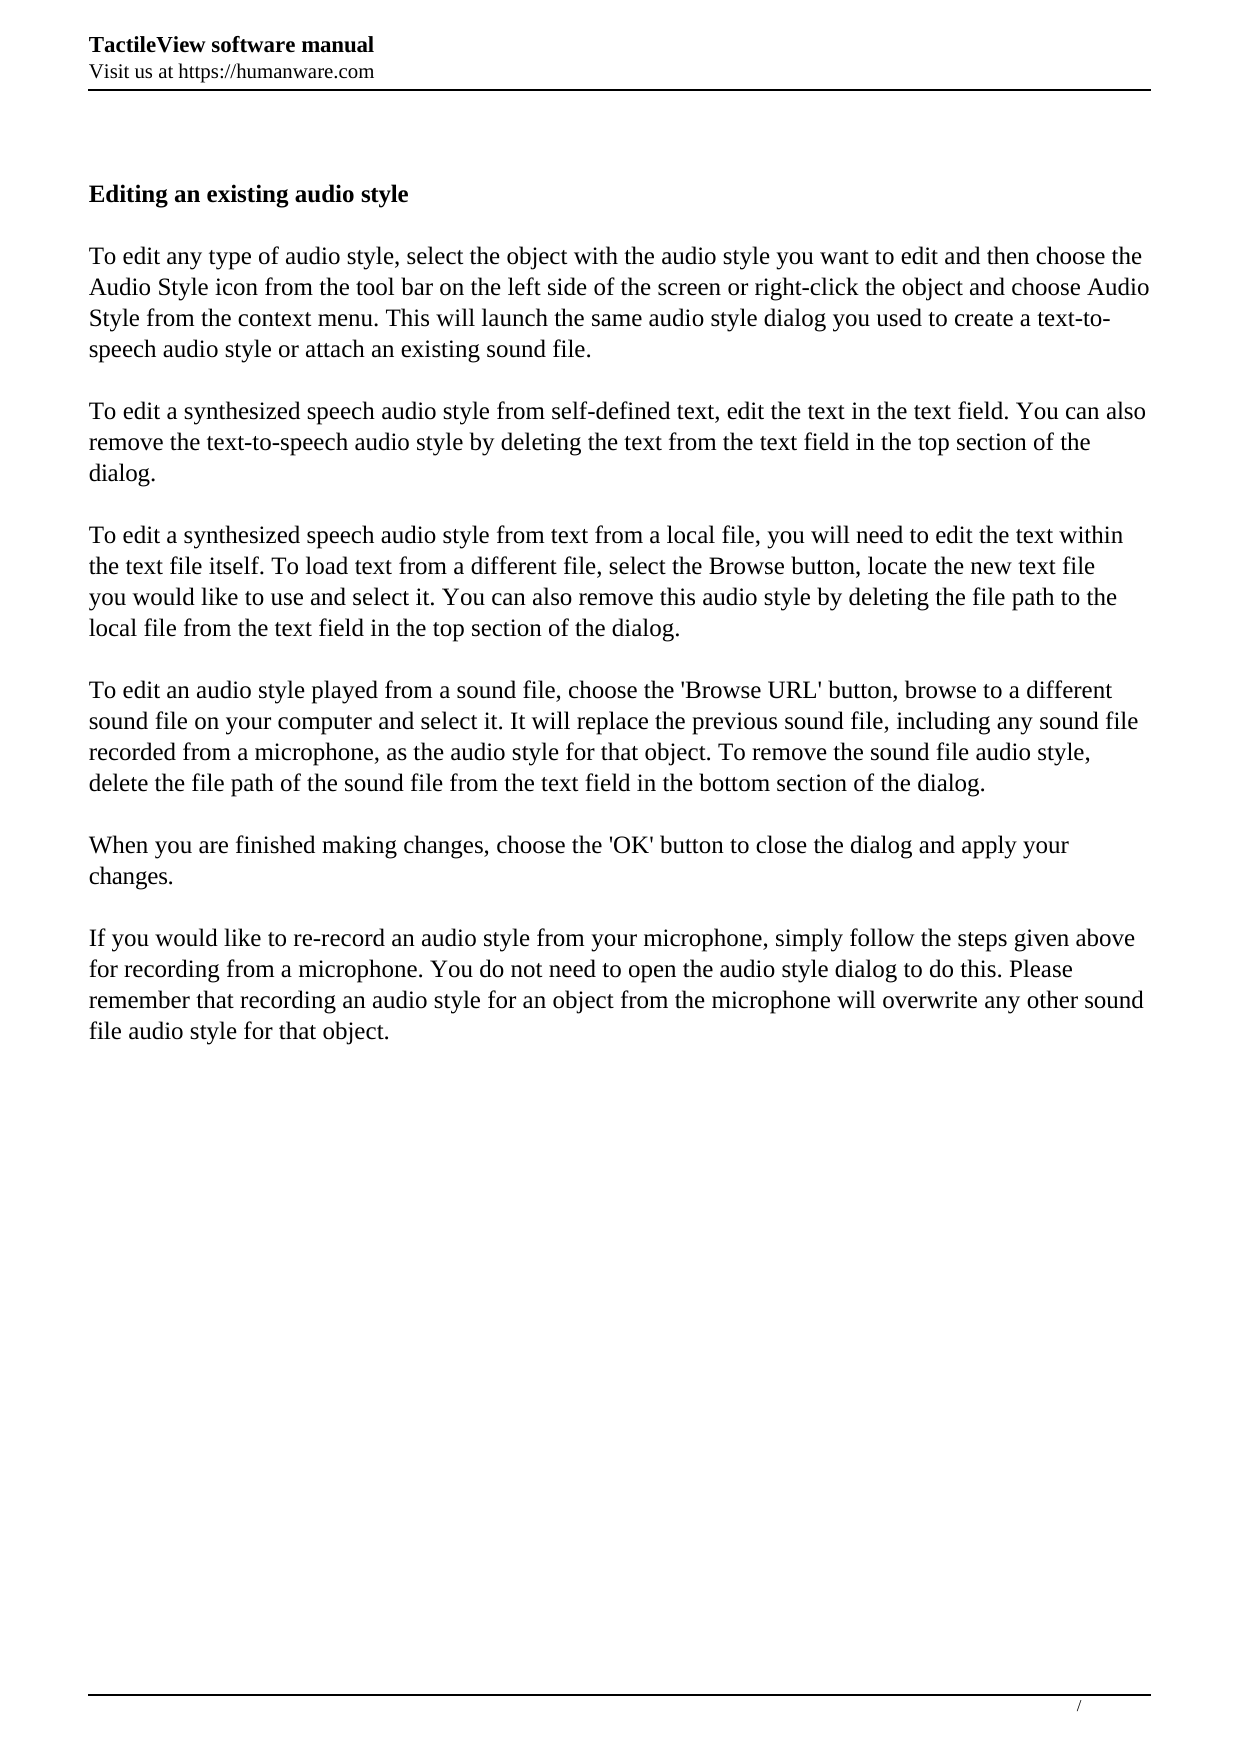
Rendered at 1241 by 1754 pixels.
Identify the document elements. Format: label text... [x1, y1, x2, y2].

text To edit a synthesized speech audio style from text from a local file, you will need to edit the text within the text file itself. To load text from a different file, select the Browse button, locate the new text file you would like to use and select it. You can also remove this audio style by deleting the file path to the local file from the text field in the top section of the dialog. [88, 520, 1138, 642]
text To edit an audio style played from a sound file, choose the 'Browse URL' button, browse to a different sound file on your computer and select it. It will replace the previous sound file, including any sound file recorded from a microphone, as the audio style for that object. To remove the sound file audio style, delete the file path of the sound file from the text field in the bottom section of the dialog. [88, 675, 1138, 797]
text To edit any type of audio style, select the object with the audio style you want to edit and then choose the Audio Style icon from the tool bar on the left side of the screen or right-click the object and choose Audio Style from the context menu. This will launch the same audio style dialog you used to create a text-to- speech audio style or attach an existing sound file. [88, 241, 1163, 363]
text If you would like to re-record an audio style from your microphone, simply follow the steps given above for recording from a microphone. You do not need to open the audio style dialog to do this. Please remember that recording an audio style for an object from the microphone will overwrite any other sound file audio style for that object. [88, 923, 1151, 1045]
text To edit a synthesized speech audio style from self-defined text, edit the text in the text field. You can also remove the text-to-speech audio style by deleting the text from the text field in the top section of the dialog. [88, 396, 1151, 487]
text When you are finished making changes, choose the 'OK' button to close the dialog and apply your changes. [88, 830, 1138, 890]
subtitle Editing an existing audio style [88, 179, 1163, 207]
